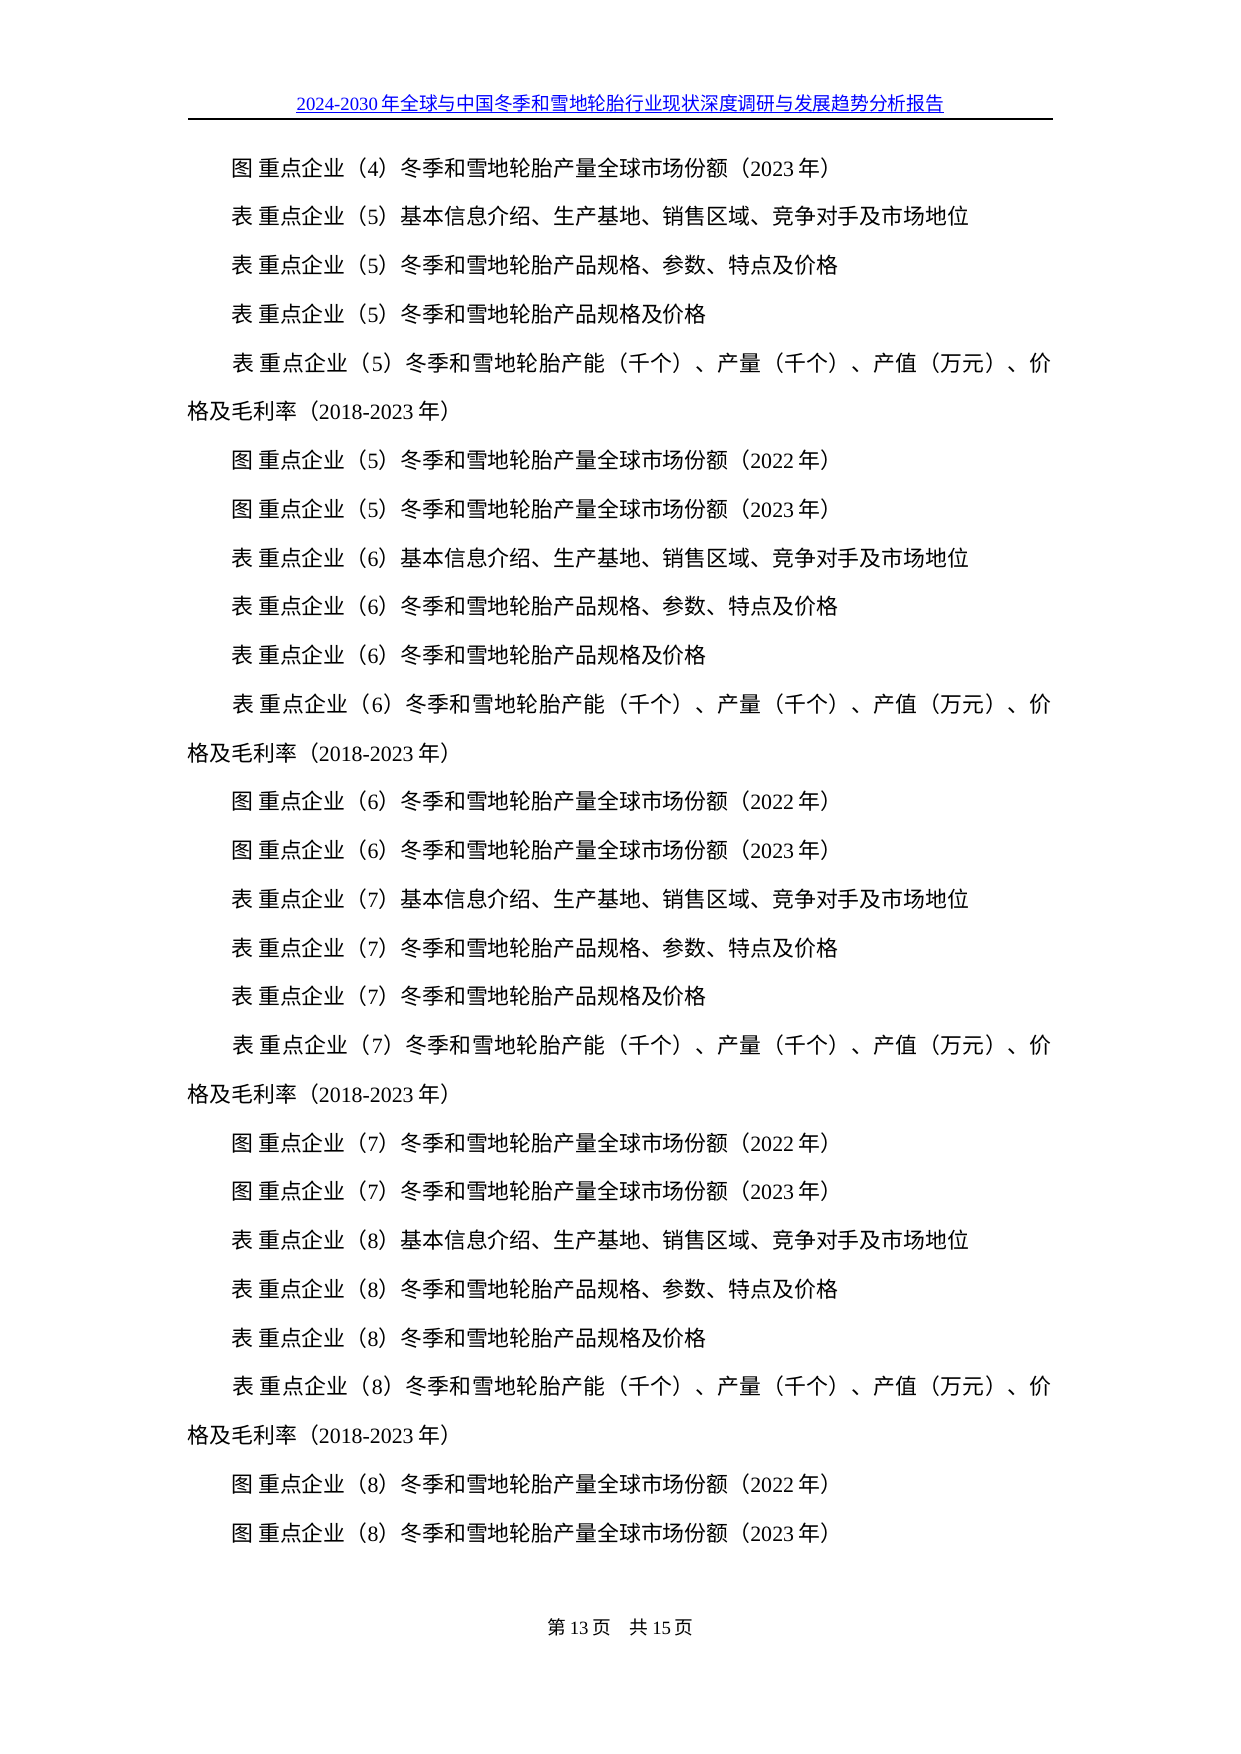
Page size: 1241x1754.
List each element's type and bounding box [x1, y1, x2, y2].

text [187, 150, 1053, 1548]
